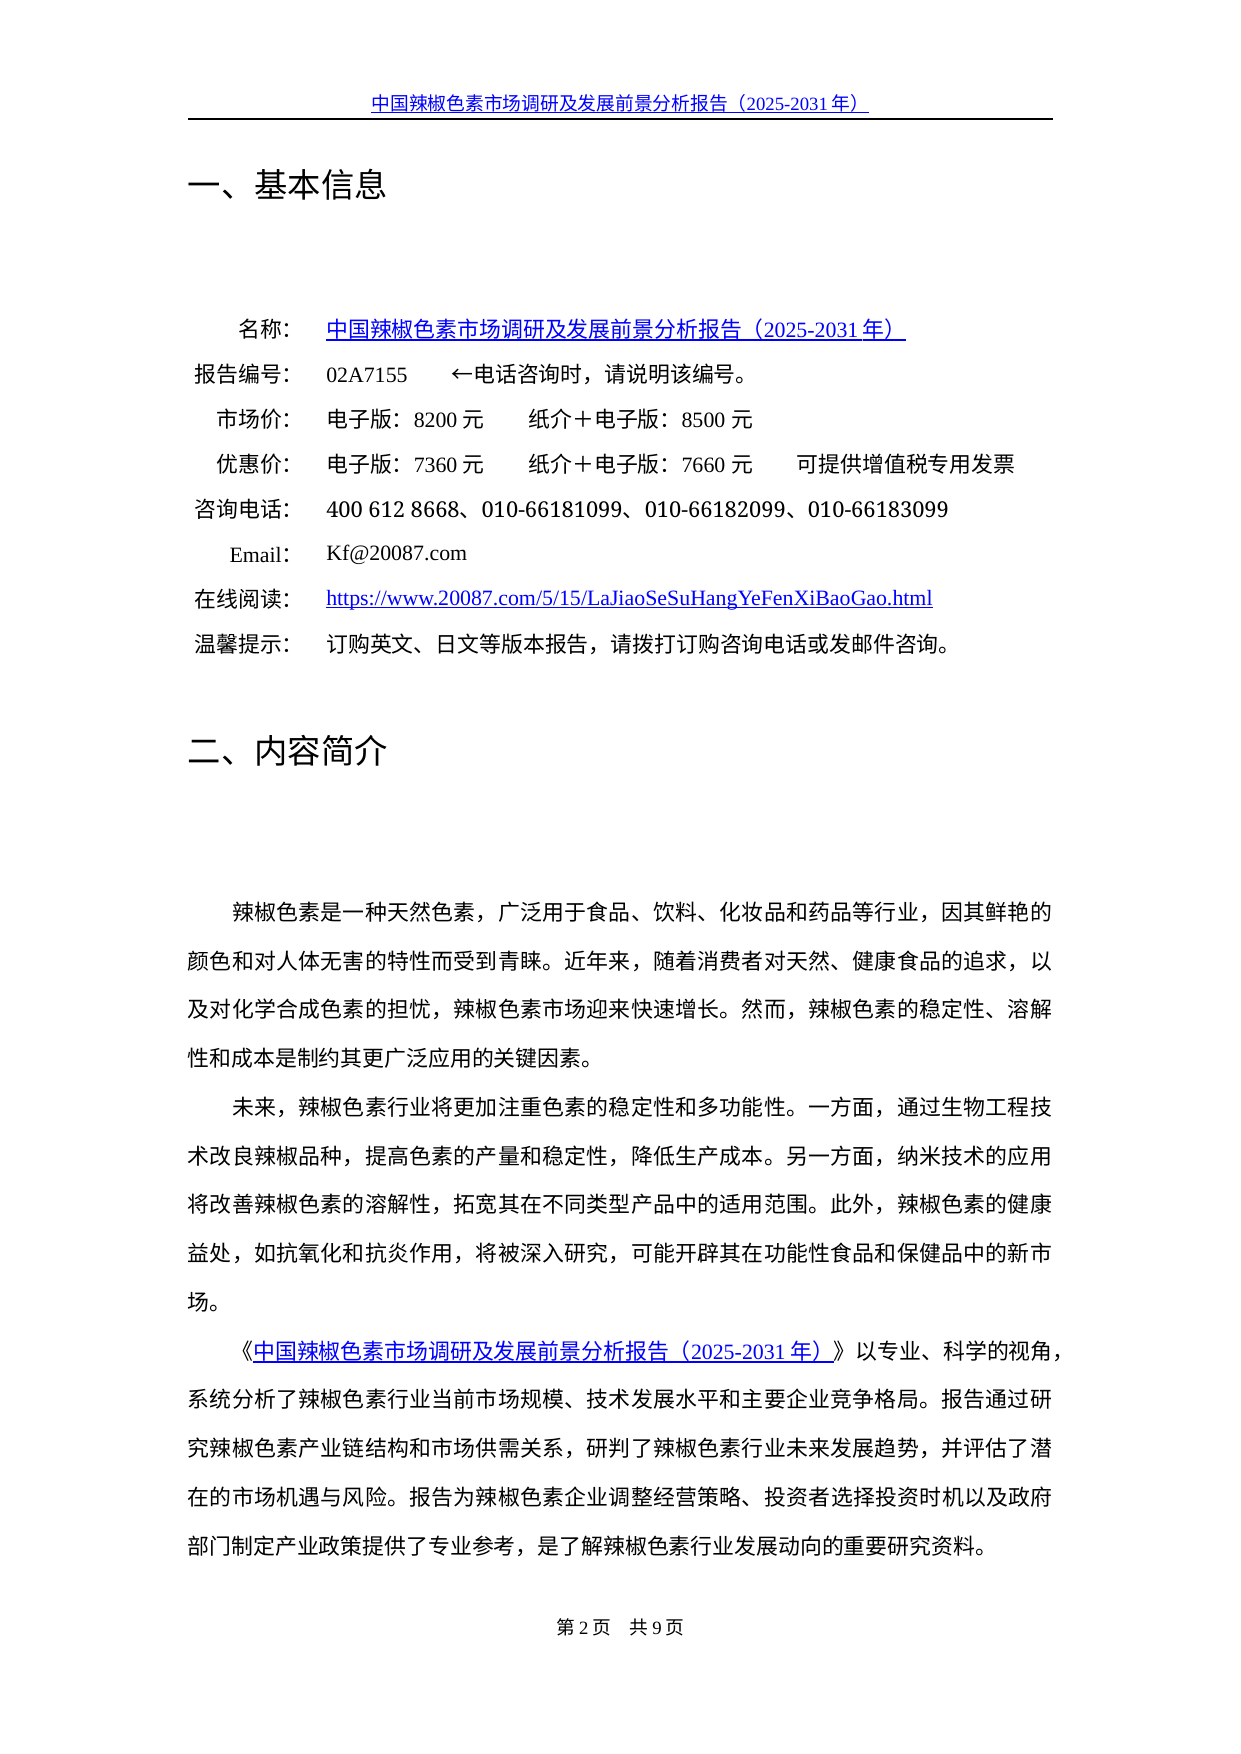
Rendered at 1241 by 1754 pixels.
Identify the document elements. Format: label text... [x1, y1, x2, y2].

table_cell 优惠价： [167, 447, 315, 492]
table_cell 报告编号： [167, 357, 315, 402]
table_cell 订购英文、日文等版本报告，请拨打订购咨询电话或发邮件咨询。 [315, 627, 1073, 672]
table_header 名称： [167, 312, 315, 357]
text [187, 894, 1053, 1561]
table_cell 市场价： [167, 402, 315, 447]
table_cell 400 612 8668、010-66181099、010-66182099、010-66183099 [315, 492, 1073, 537]
table_cell 02A7155 ←电话咨询时，请说明该编号。 [315, 357, 1073, 402]
table_cell Email： [167, 537, 315, 582]
title 二、内容简介 [187, 717, 1053, 782]
table_cell 电子版：8200 元 纸介＋电子版：8500 元 [315, 402, 1073, 447]
table_cell 电子版：7360 元 纸介＋电子版：7660 元 可提供增值税专用发票 [315, 447, 1073, 492]
table_header 中国辣椒色素市场调研及发展前景分析报告（2025-2031年） [315, 312, 1073, 357]
title 一、基本信息 [187, 150, 1053, 215]
table_cell [315, 582, 1073, 627]
table_cell Kf@20087.com [315, 537, 1073, 582]
table_cell 温馨提示： [167, 627, 315, 672]
table_cell 咨询电话： [167, 492, 315, 537]
table_cell 在线阅读： [167, 582, 315, 627]
